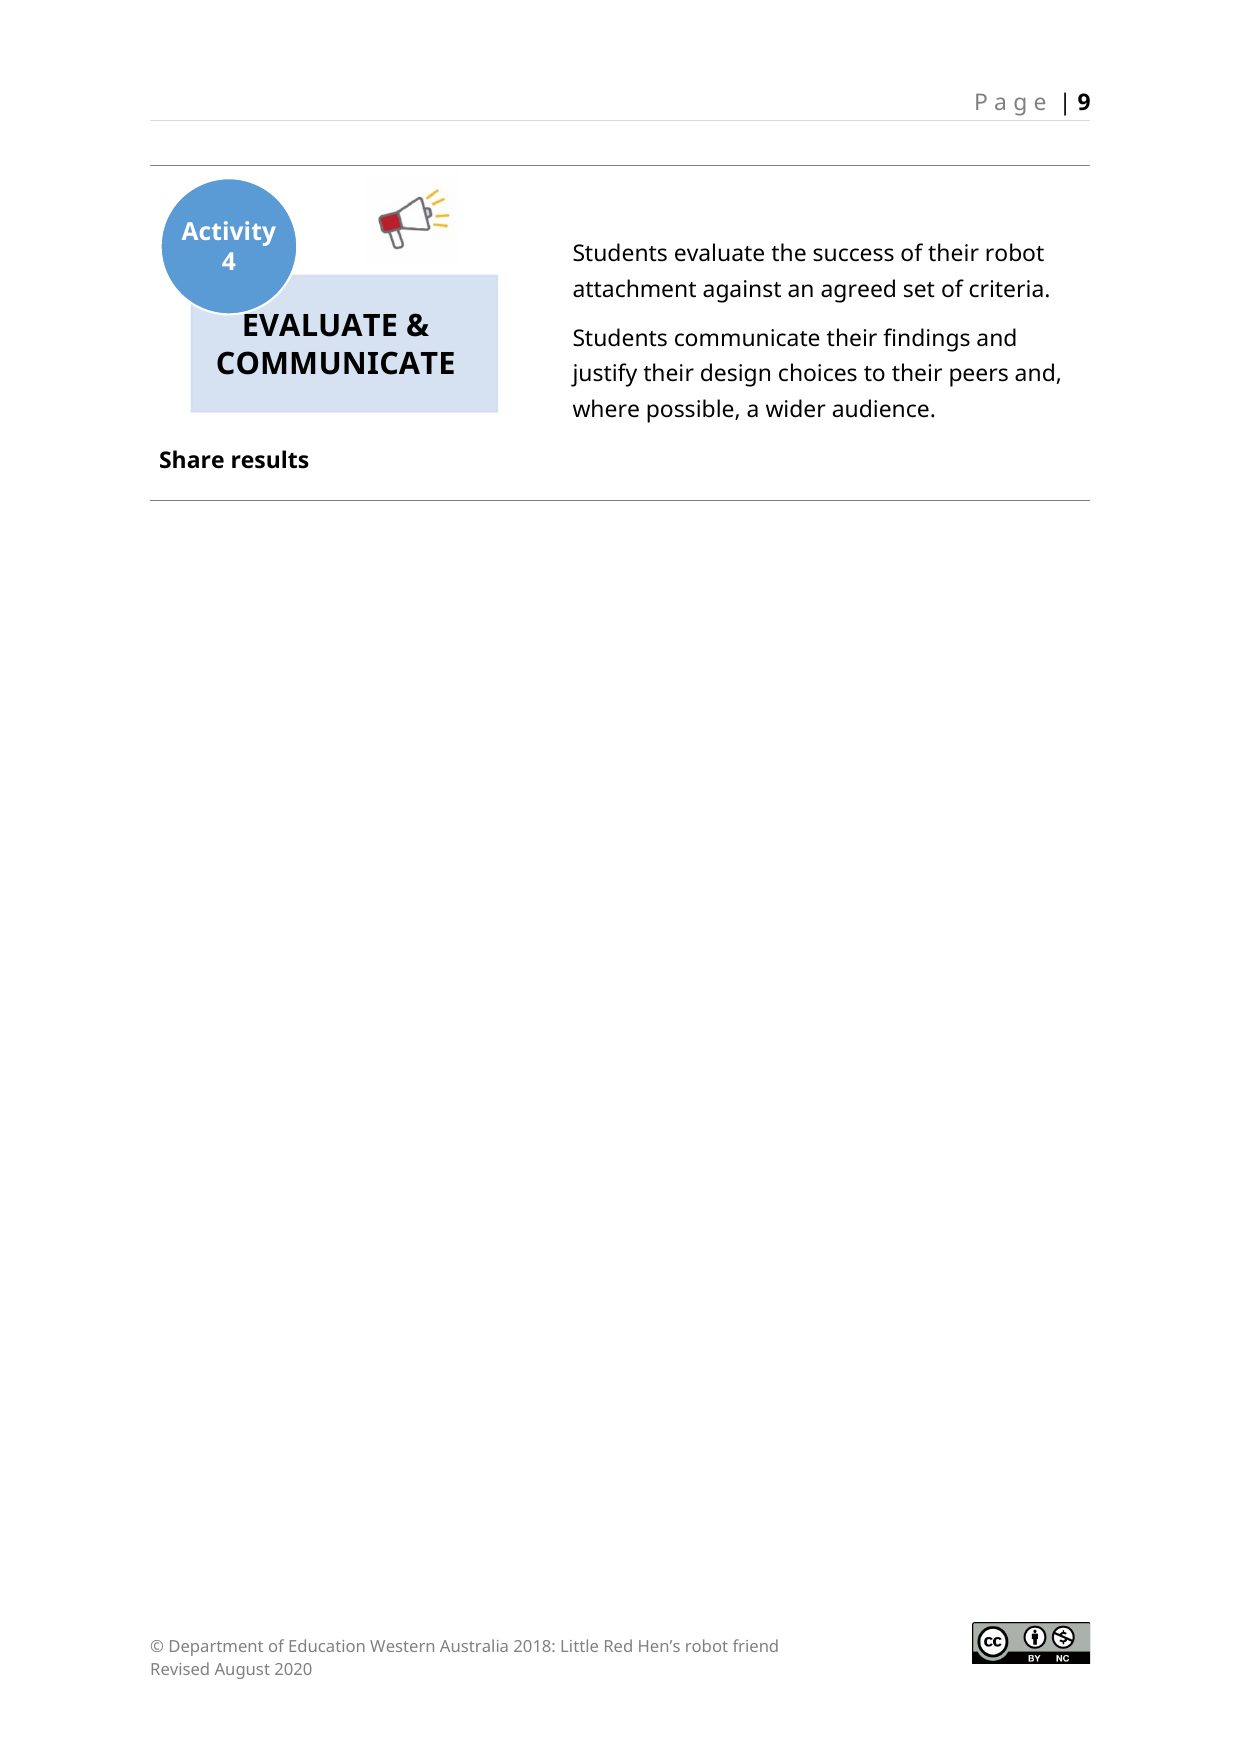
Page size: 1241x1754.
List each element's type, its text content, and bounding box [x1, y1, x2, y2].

picture [365, 171, 461, 267]
picture [972, 1622, 1091, 1664]
table_cell Students evaluate the success of their robot attachment against an agreed set of criteria. Students communicate their findings and justify their design choices to their peers and, where possible, a wider audience. [564, 166, 1090, 500]
table_cell Share results [150, 166, 563, 500]
